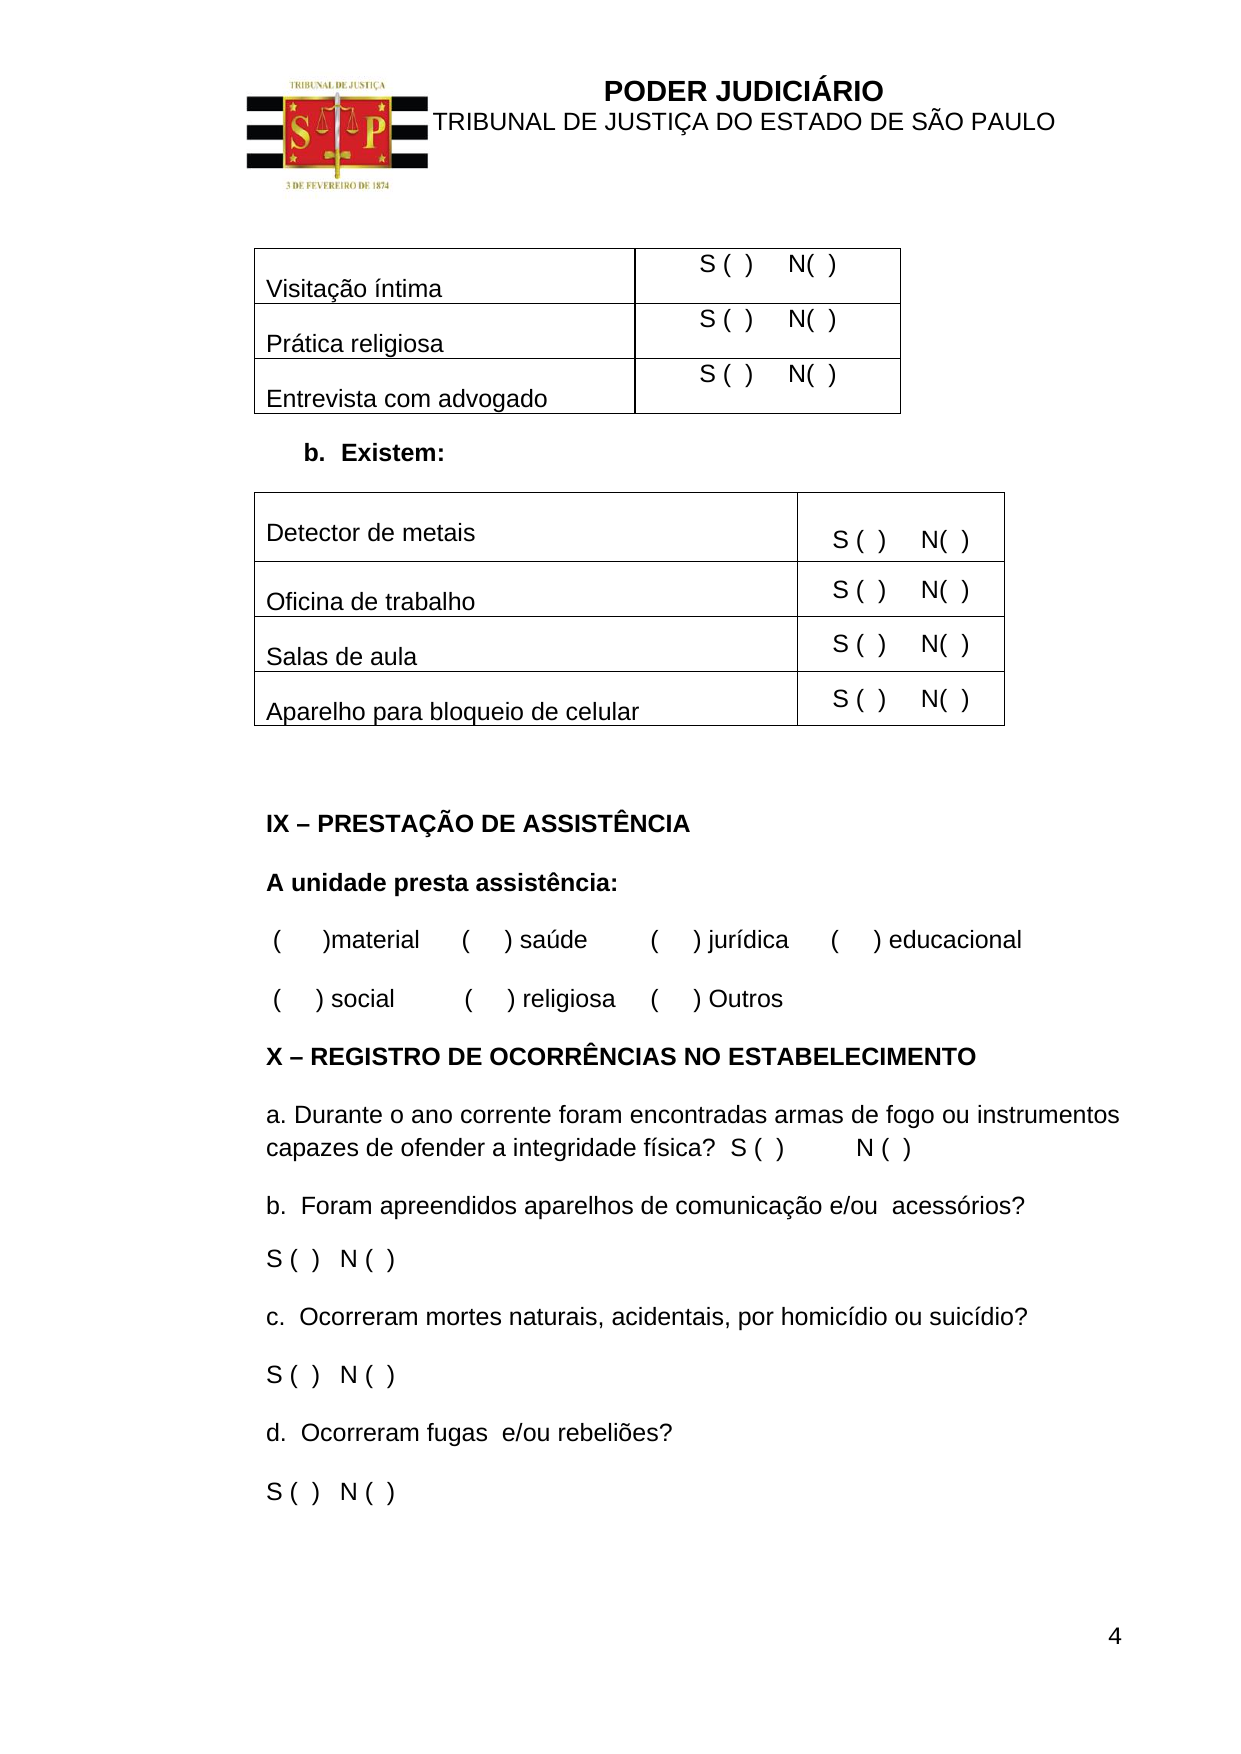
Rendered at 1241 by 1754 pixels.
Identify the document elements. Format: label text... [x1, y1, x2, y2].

table_cell Oficina de trabalho [255, 562, 797, 616]
text IX – PRESTAÇÃO DE ASSISTÊNCIA [266, 809, 1122, 838]
text S ( ) N ( ) [266, 1360, 1122, 1389]
text X – REGISTRO DE OCORRÊNCIAS NO ESTABELECIMENTO [266, 1042, 1122, 1070]
table_cell S ( ) N( ) [798, 562, 1004, 616]
text a. Durante o ano corrente foram encontradas armas de fogo ou instrumentos capazes de ofender a integridade física? S ( ) N ( ) [266, 1099, 1122, 1161]
picture [233, 71, 441, 200]
text S ( ) N ( ) [266, 1476, 1122, 1505]
text ( ) social ( ) religiosa ( ) Outros [266, 983, 1122, 1012]
table_cell S ( ) N( ) [636, 359, 900, 412]
table_cell Entrevista com advogado [255, 359, 634, 412]
table_cell S ( ) N( ) [798, 672, 1004, 725]
table_header Detector de metais [255, 493, 797, 561]
text c. Ocorreram mortes naturais, acidentais, por homicídio ou suicídio? [266, 1302, 1122, 1331]
text A unidade presta assistência: [266, 867, 1122, 896]
table_cell Aparelho para bloqueio de celular [255, 672, 797, 725]
list Existem: [303, 438, 1122, 467]
table_cell Visitação íntima [255, 249, 634, 303]
table_cell S ( ) N( ) [798, 617, 1004, 671]
table_header S ( ) N( ) [798, 493, 1004, 561]
text ( )material ( ) saúde ( ) jurídica ( ) educacional [266, 926, 1122, 954]
text b. Foram apreendidos aparelhos de comunicação e/ou acessórios? [266, 1191, 1122, 1219]
text S ( ) N ( ) [266, 1244, 1122, 1273]
table_cell Salas de aula [255, 617, 797, 671]
table_cell S ( ) N( ) [636, 249, 900, 303]
table_cell S ( ) N( ) [636, 304, 900, 358]
text d. Ocorreram fugas e/ou rebeliões? [266, 1418, 1122, 1447]
table_cell Prática religiosa [255, 304, 634, 358]
